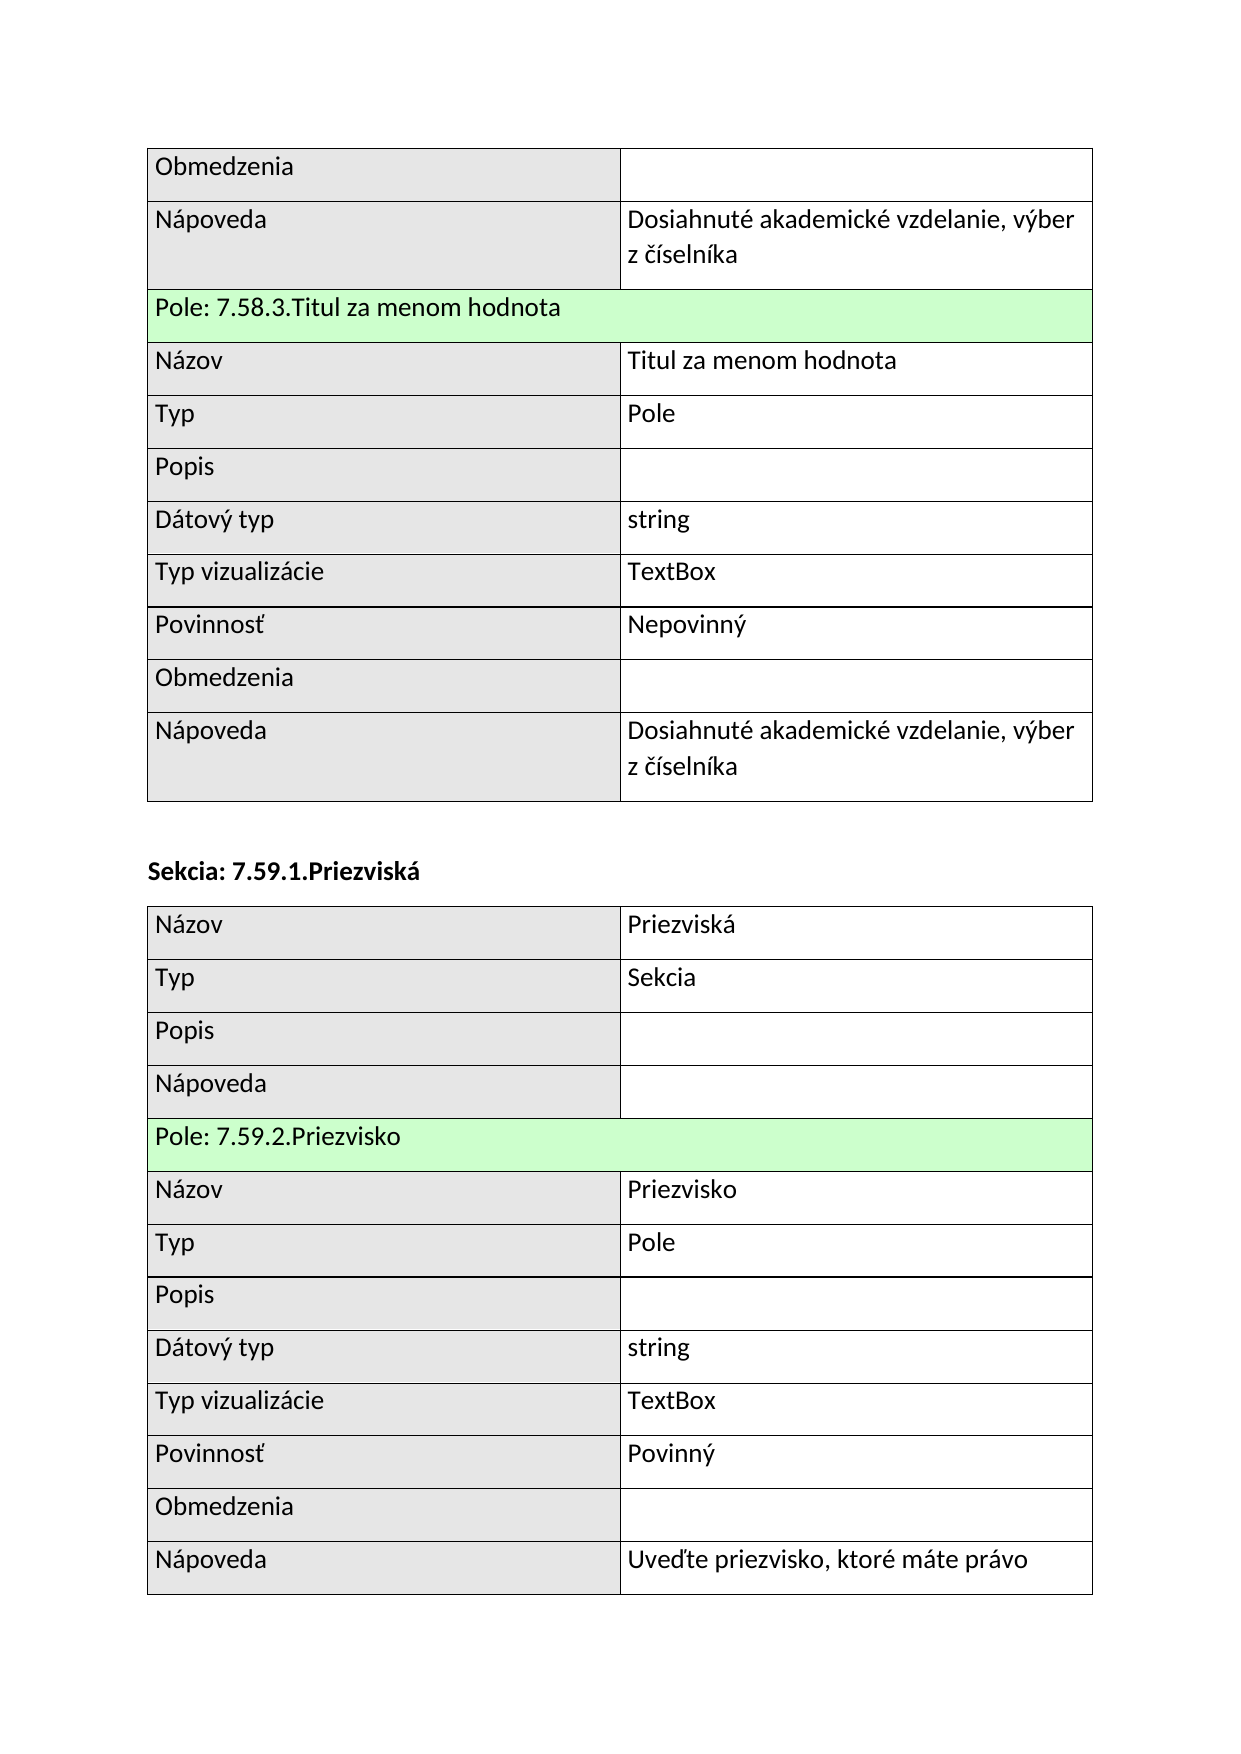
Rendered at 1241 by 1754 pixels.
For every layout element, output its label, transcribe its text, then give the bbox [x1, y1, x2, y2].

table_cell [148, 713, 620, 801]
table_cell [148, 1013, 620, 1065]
text Sekcia: 7.59.1.Priezviská [148, 854, 1093, 887]
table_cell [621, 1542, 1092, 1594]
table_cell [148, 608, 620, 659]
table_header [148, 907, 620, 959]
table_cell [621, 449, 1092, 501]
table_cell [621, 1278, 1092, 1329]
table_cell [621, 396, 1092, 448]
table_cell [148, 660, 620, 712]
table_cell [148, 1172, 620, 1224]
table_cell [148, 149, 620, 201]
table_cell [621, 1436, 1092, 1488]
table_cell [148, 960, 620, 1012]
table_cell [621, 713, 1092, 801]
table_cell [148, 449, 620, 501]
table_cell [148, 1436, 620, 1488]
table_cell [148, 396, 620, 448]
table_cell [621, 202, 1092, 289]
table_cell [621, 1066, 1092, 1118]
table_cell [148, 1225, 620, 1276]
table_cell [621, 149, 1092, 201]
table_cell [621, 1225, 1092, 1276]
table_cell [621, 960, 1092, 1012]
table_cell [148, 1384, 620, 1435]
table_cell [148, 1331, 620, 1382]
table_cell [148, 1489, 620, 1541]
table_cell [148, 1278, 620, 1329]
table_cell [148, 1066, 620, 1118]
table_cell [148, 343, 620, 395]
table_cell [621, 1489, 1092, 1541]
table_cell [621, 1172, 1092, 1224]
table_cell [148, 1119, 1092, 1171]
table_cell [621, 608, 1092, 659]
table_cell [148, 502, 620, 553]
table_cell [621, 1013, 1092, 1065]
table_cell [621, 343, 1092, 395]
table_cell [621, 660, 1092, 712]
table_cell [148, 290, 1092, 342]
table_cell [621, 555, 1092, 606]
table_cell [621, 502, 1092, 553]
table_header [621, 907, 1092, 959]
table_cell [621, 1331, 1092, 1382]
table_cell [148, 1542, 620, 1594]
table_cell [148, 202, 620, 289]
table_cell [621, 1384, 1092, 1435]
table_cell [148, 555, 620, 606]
